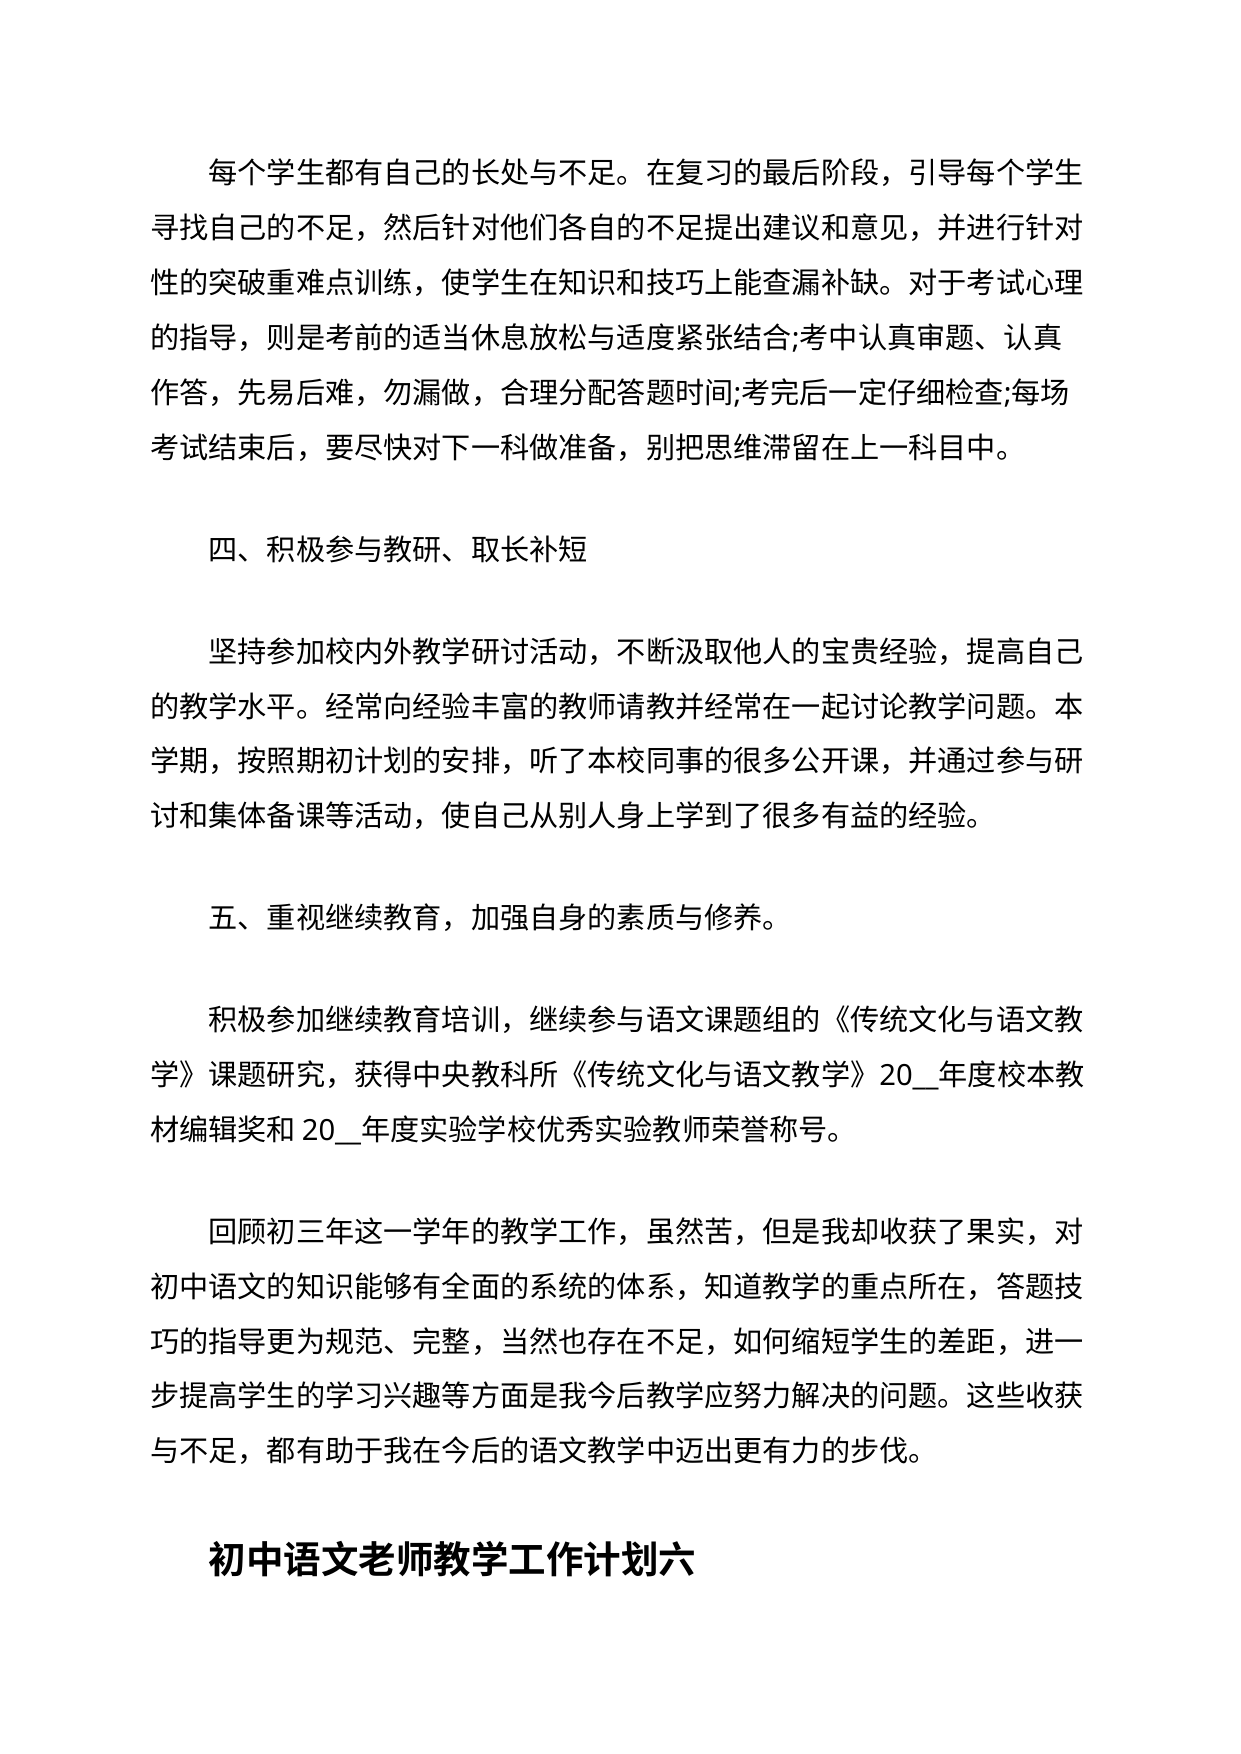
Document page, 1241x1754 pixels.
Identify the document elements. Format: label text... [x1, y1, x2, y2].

text 四、积极参与教研、取长补短 [150, 526, 1090, 569]
text 五、重视继续教育，加强自身的素质与修养。 [150, 895, 1090, 937]
text 积极参加继续教育培训，继续参与语文课题组的《传统文化与语文教学》课题研究，获得中央教科所《传统文化与语文教学》20__年度校本教材编辑奖和20__年度实验学校优秀实验教师荣誉称号。 [150, 996, 1090, 1149]
text 坚持参加校内外教学研讨活动，不断汲取他人的宝贵经验，提高自己的教学水平。经常向经验丰富的教师请教并经常在一起讨论教学问题。本学期，按照期初计划的安排，听了本校同事的很多公开课，并通过参与研讨和集体备课等活动，使自己从别人身上学到了很多有益的经验。 [150, 628, 1090, 835]
text 每个学生都有自己的长处与不足。在复习的最后阶段，引导每个学生寻找自己的不足，然后针对他们各自的不足提出建议和意见，并进行针对性的突破重难点训练，使学生在知识和技巧上能查漏补缺。对于考试心理的指导，则是考前的适当休息放松与适度紧张结合;考中认真审题、认真作答，先易后难，勿漏做，合理分配答题时间;考完后一定仔细检查;每场考试结束后，要尽快对下一科做准备，别把思维滞留在上一科目中。 [150, 150, 1090, 467]
text 初中语文老师教学工作计划六 [150, 1530, 1090, 1584]
text 回顾初三年这一学年的教学工作，虽然苦，但是我却收获了果实，对初中语文的知识能够有全面的系统的体系，知道教学的重点所在，答题技巧的指导更为规范、完整，当然也存在不足，如何缩短学生的差距，进一步提高学生的学习兴趣等方面是我今后教学应努力解决的问题。这些收获与不足，都有助于我在今后的语文教学中迈出更有力的步伐。 [150, 1208, 1090, 1470]
